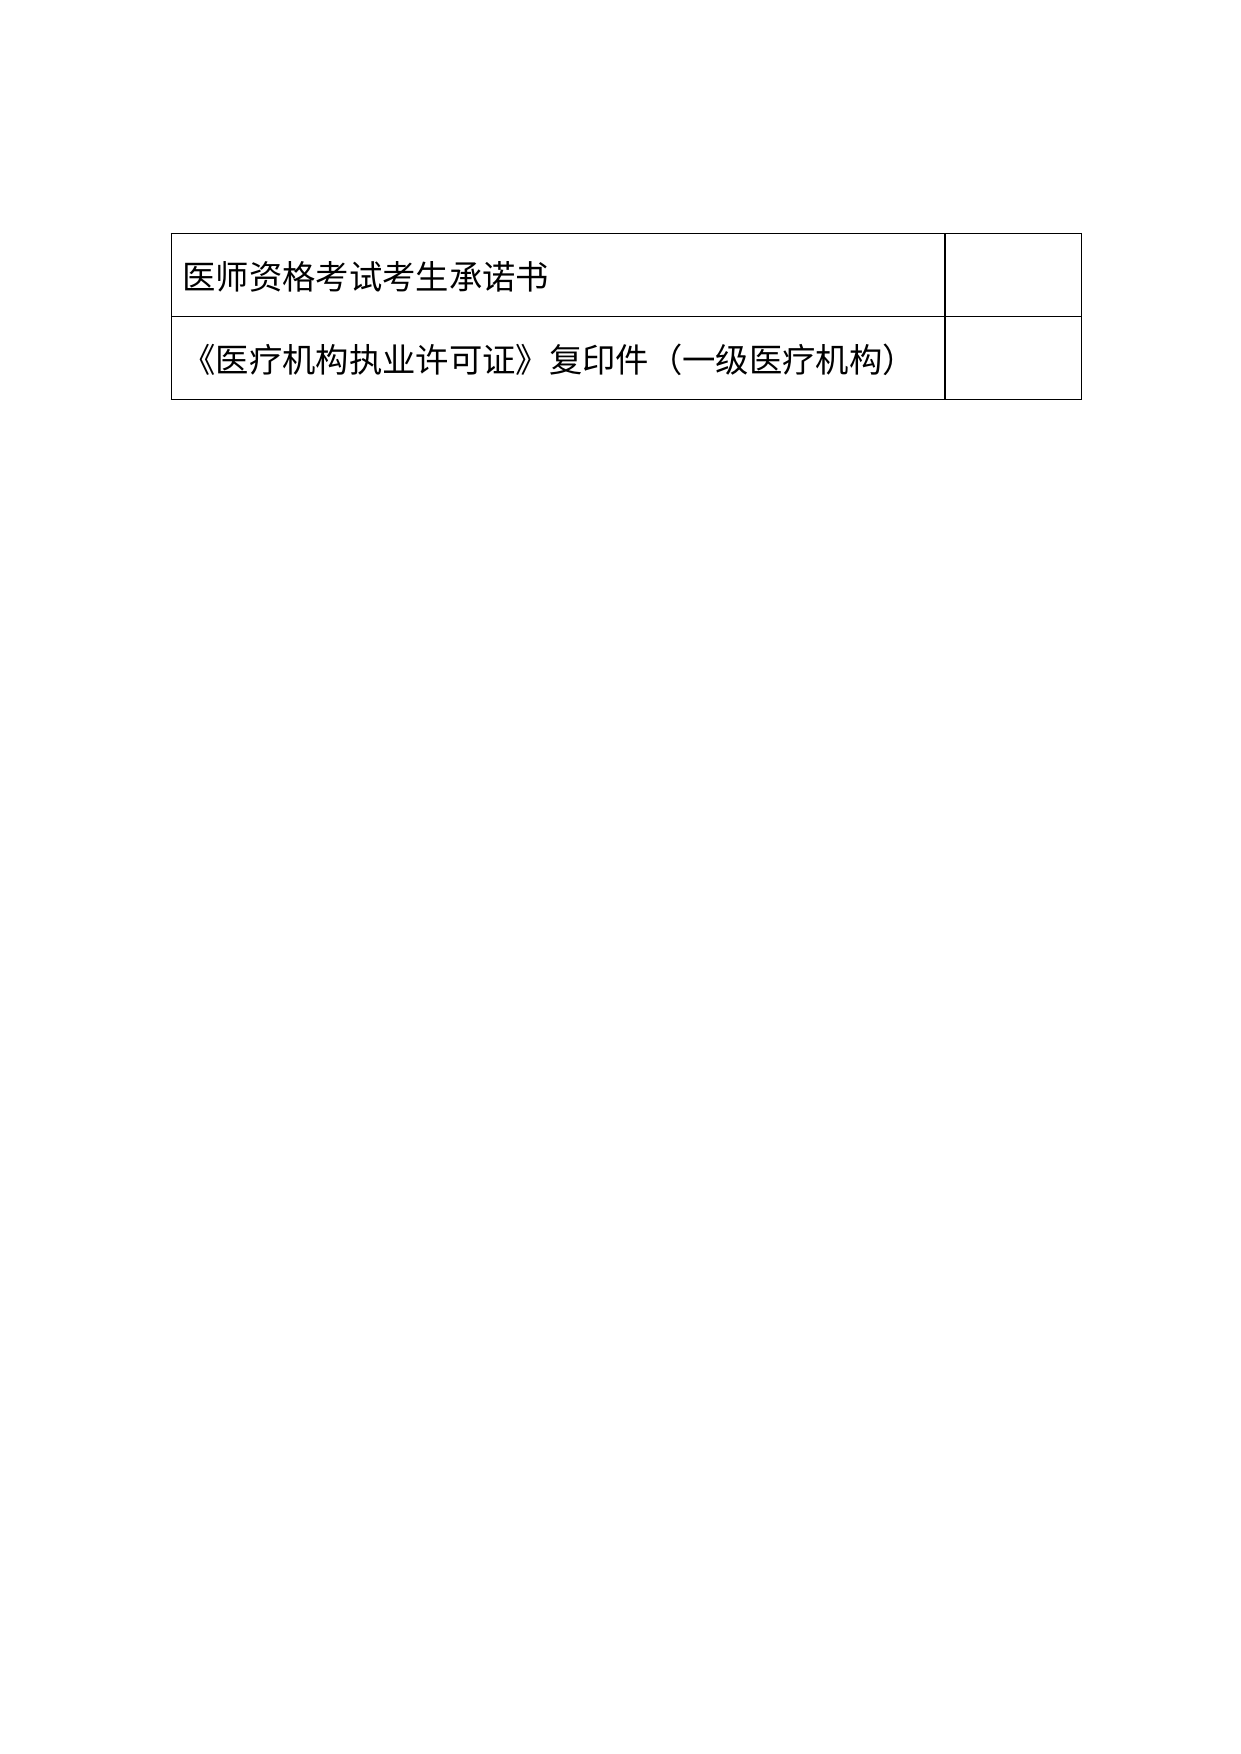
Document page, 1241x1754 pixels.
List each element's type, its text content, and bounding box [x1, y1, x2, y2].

table_cell 《医疗机构执业许可证》复印件（一级医疗机构） [172, 317, 944, 398]
table_cell 医师资格考试考生承诺书 [172, 234, 944, 316]
table_cell [946, 317, 1081, 398]
table_cell [946, 234, 1081, 316]
